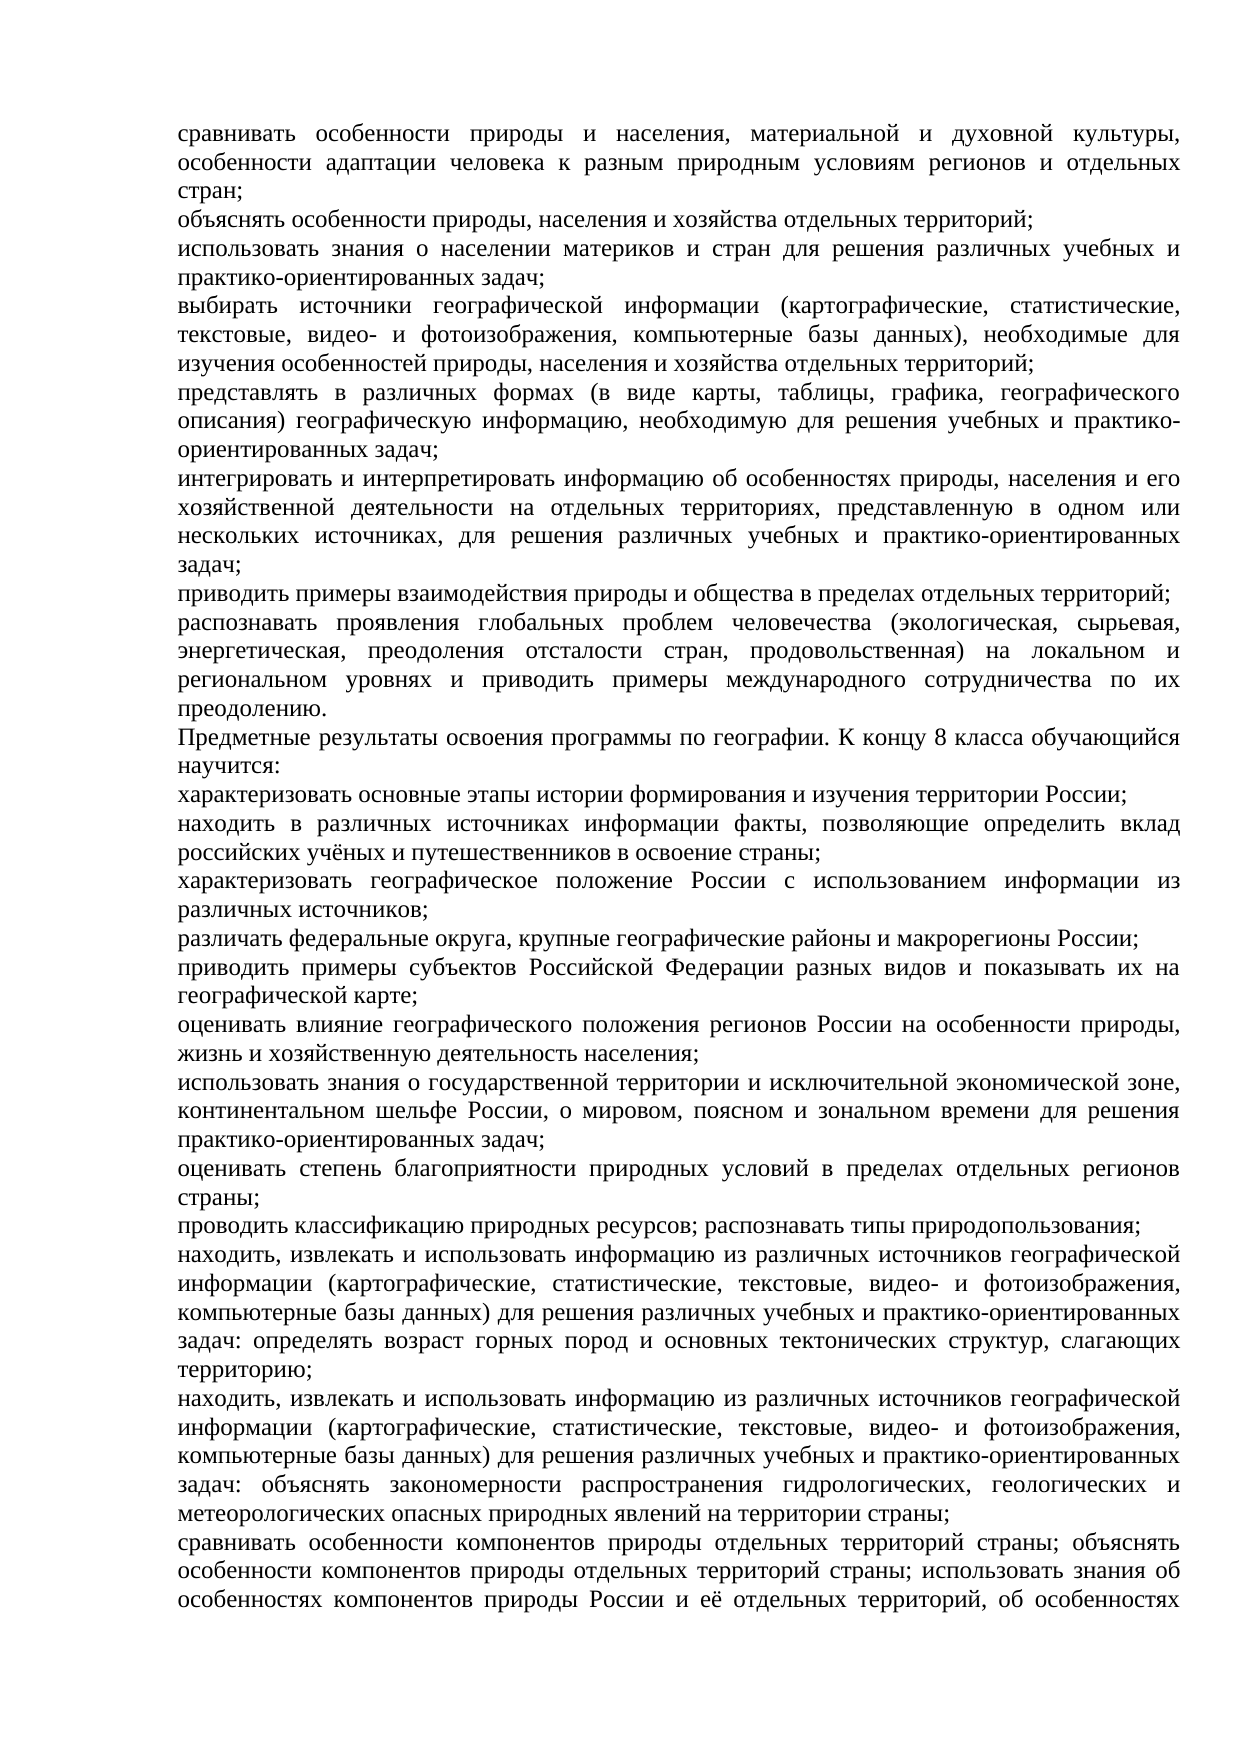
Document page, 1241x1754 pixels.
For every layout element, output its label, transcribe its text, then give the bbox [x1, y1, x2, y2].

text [177, 1527, 1181, 1613]
text объяснять особенности природы, населения и хозяйства отдельных территорий; [177, 204, 1181, 233]
text выбирать источники географической информации (картографические, статистические, текстовые, видео- и фотоизображения, компьютерные базы данных), необходимые для изучения особенностей природы, населения и хозяйства отдельных территорий; [177, 291, 1181, 377]
text распознавать проявления глобальных проблем человечества (экологическая, сырьевая, энергетическая, преодоления отсталости стран, продовольственная) на локальном и региональном уровнях и приводить примеры международного сотрудничества по их преодолению. [177, 607, 1181, 722]
text находить, извлекать и использовать информацию из различных источников географической информации (картографические, статистические, текстовые, видео- и фотоизображения, компьютерные базы данных) для решения различных учебных и практико-ориентированных задач: объяснять закономерности распространения гидрологических, геологических и метеорологических опасных природных явлений на территории страны; [177, 1383, 1181, 1527]
text сравнивать особенности природы и населения, материальной и духовной культуры, особенности адаптации человека к разным природным условиям регионов и отдельных стран; [177, 118, 1181, 204]
text интегрировать и интерпретировать информацию об особенностях природы, населения и его хозяйственной деятельности на отдельных территориях, представленную в одном или нескольких источниках, для решения различных учебных и практико-ориентированных задач; [177, 463, 1181, 578]
text приводить примеры субъектов Российской Федерации разных видов и показывать их на географической карте; [177, 952, 1181, 1009]
text находить, извлекать и использовать информацию из различных источников географической информации (картографические, статистические, текстовые, видео- и фотоизображения, компьютерные базы данных) для решения различных учебных и практико-ориентированных задач: определять возраст горных пород и основных тектонических структур, слагающих территорию; [177, 1239, 1181, 1383]
text Предметные результаты освоения программы по географии. К концу 8 класса обучающийся научится: [177, 722, 1181, 779]
text различать федеральные округа, крупные географические районы и макрорегионы России; [177, 923, 1181, 952]
text оценивать степень благоприятности природных условий в пределах отдельных регионов страны; [177, 1153, 1181, 1211]
text проводить классификацию природных ресурсов; распознавать типы природопользования; [177, 1211, 1181, 1239]
text представлять в различных формах (в виде карты, таблицы, графика, географического описания) географическую информацию, необходимую для решения учебных и практико-ориентированных задач; [177, 377, 1181, 463]
text оценивать влияние географического положения регионов России на особенности природы, жизнь и хозяйственную деятельность населения; [177, 1009, 1181, 1067]
text характеризовать основные этапы истории формирования и изучения территории России; [177, 779, 1181, 808]
text использовать знания о населении материков и стран для решения различных учебных и практико-ориентированных задач; [177, 233, 1181, 291]
text использовать знания о государственной территории и исключительной экономической зоне, континентальном шельфе России, о мировом, поясном и зональном времени для решения практико-ориентированных задач; [177, 1067, 1181, 1153]
text приводить примеры взаимодействия природы и общества в пределах отдельных территорий; [177, 578, 1181, 607]
text находить в различных источниках информации факты, позволяющие определить вклад российских учёных и путешественников в освоение страны; [177, 808, 1181, 866]
text характеризовать географическое положение России с использованием информации из различных источников; [177, 866, 1181, 923]
